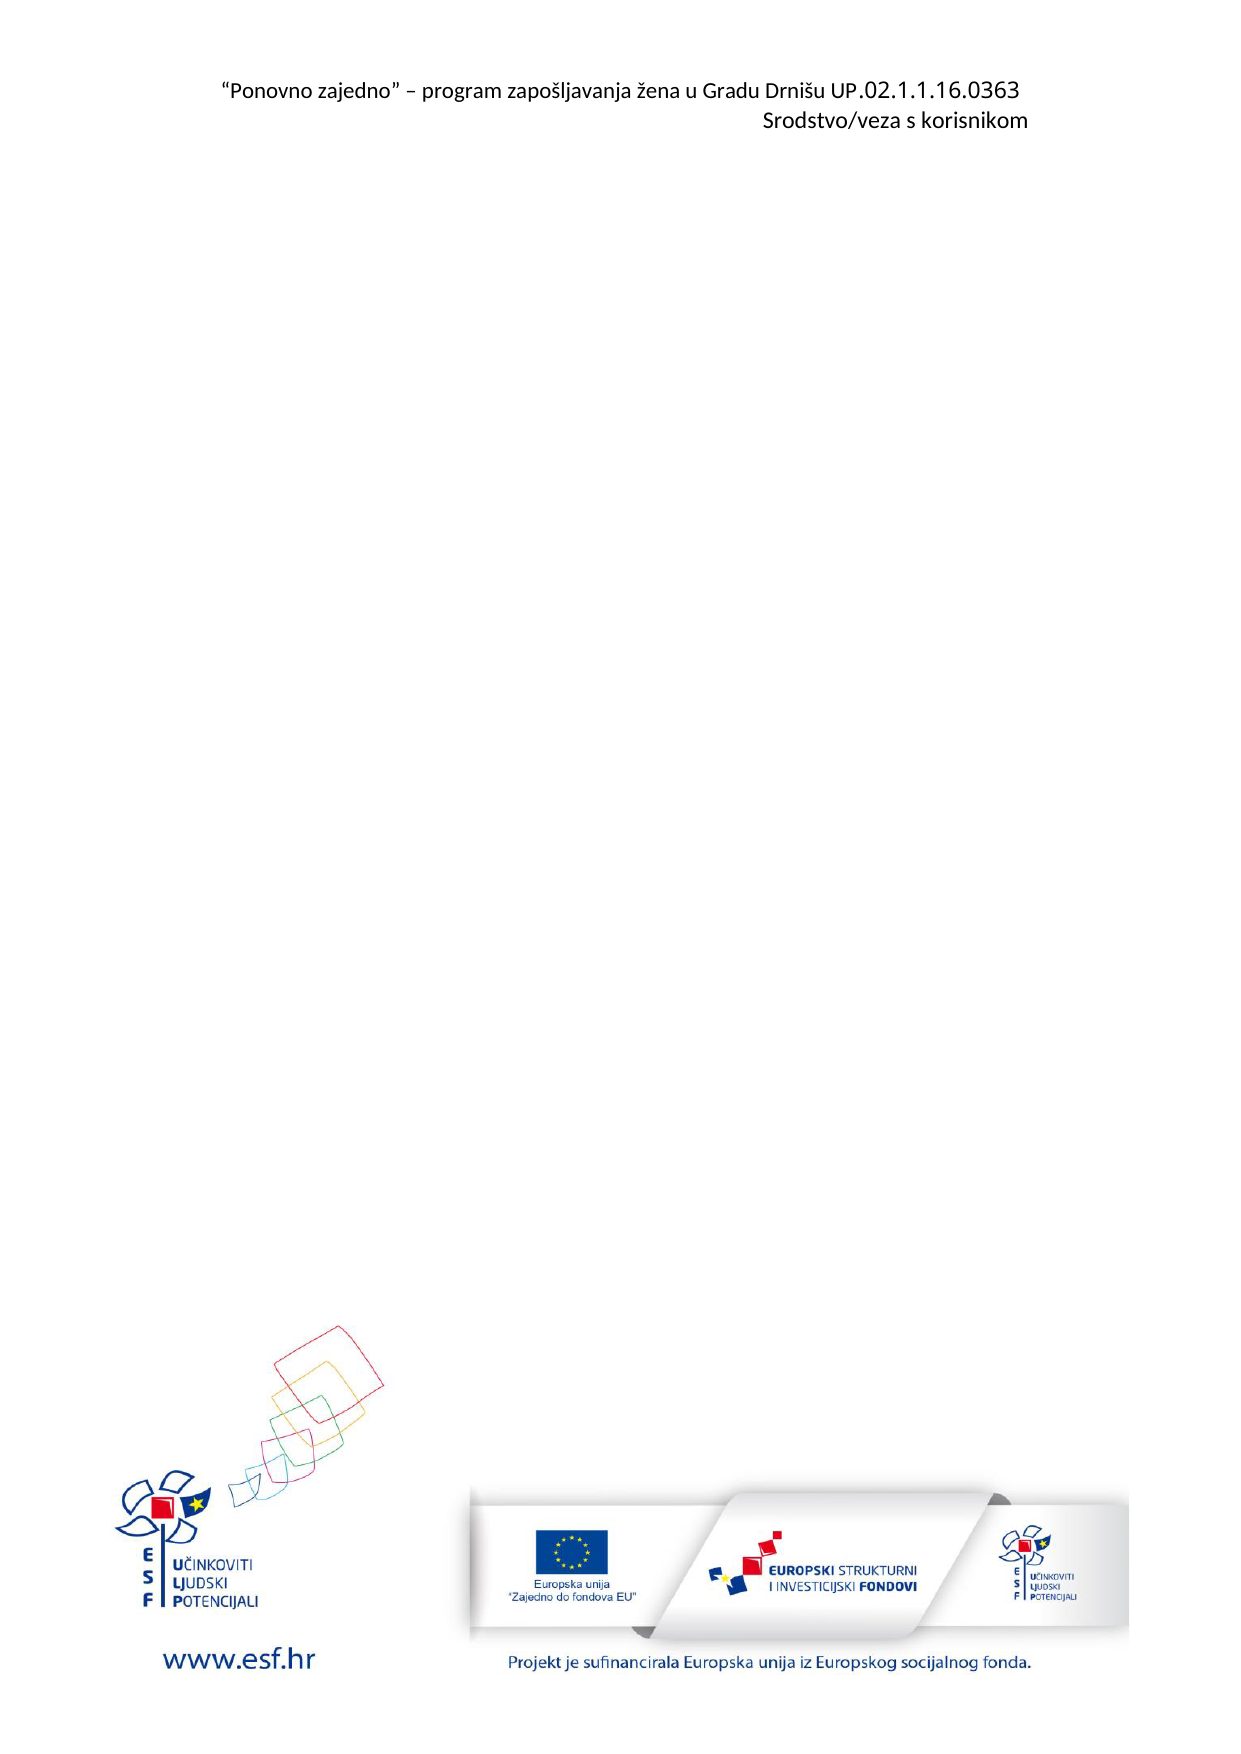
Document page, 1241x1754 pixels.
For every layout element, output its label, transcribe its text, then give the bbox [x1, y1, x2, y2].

picture [111, 1325, 1130, 1681]
text Srodstvo/veza s korisnikom [75, 105, 1165, 134]
